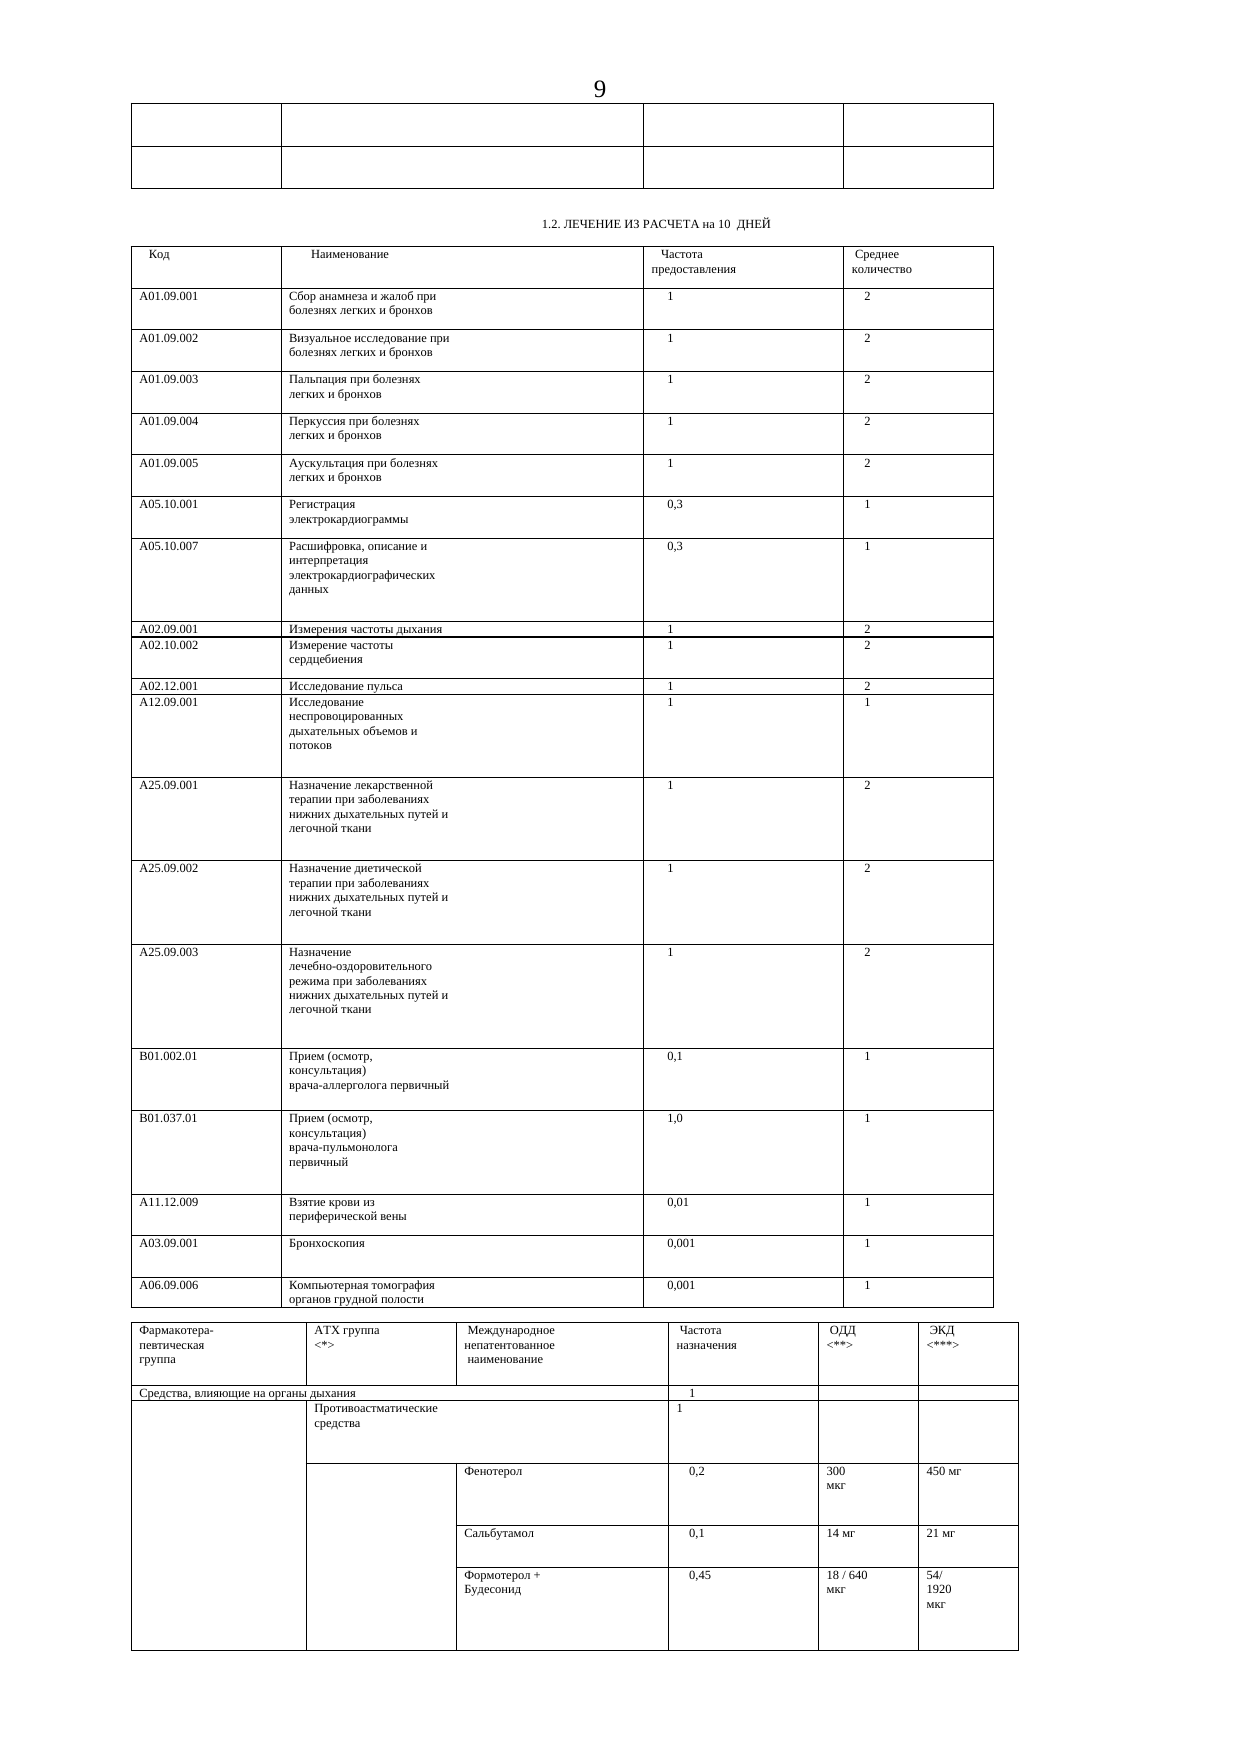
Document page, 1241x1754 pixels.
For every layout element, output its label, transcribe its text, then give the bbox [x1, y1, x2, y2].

table_cell Прием (осмотр, консультация) врача-пульмонолога первичный [282, 1111, 643, 1193]
table_cell [132, 104, 281, 146]
text 1.2. ЛЕЧЕНИЕ ИЗ РАСЧЕТА на 10 ДНЕЙ [131, 217, 1181, 232]
table_cell A05.10.007 [132, 539, 281, 621]
table_cell 21 мг [919, 1526, 1018, 1567]
table_cell 1 [844, 1236, 993, 1277]
table_header Частота предоставления [644, 247, 843, 288]
table_header Наименование [282, 247, 643, 288]
table_cell Измерение частоты сердцебиения [282, 638, 643, 678]
table_cell [919, 1386, 1018, 1400]
table_cell A01.09.002 [132, 330, 281, 371]
table_cell A01.09.001 [132, 289, 281, 329]
table_cell 2 [844, 679, 993, 693]
table_cell 14 мг [819, 1526, 918, 1567]
table_cell Прием (осмотр, консультация) врача-аллерголога первичный [282, 1049, 643, 1110]
table_cell 0,1 [644, 1049, 843, 1110]
table_cell 1 [844, 695, 993, 777]
table_cell 1 [644, 289, 843, 329]
table_cell [819, 1401, 918, 1462]
table_cell 2 [844, 861, 993, 943]
table_header Частота назначения [669, 1323, 818, 1384]
table_cell 300 мкг [819, 1464, 918, 1525]
table_cell 1 [669, 1401, 818, 1462]
table_cell 1 [644, 778, 843, 860]
table_cell 1 [644, 622, 843, 636]
table_cell Назначение лечебно-оздоровительного режима при заболеваниях нижних дыхательных путей и легочной ткани [282, 945, 643, 1048]
table_cell 0,01 [644, 1195, 843, 1235]
table_cell [132, 1401, 306, 1650]
table_cell 18 / 640 мкг [819, 1568, 918, 1650]
table_cell [919, 1401, 1018, 1462]
table_cell A25.09.003 [132, 945, 281, 1048]
table_cell [819, 1386, 918, 1400]
table_cell 2 [844, 414, 993, 454]
table_cell A11.12.009 [132, 1195, 281, 1235]
table_cell A02.09.001 [132, 622, 281, 636]
table_cell 1 [644, 414, 843, 454]
table_cell Компьютерная томография органов грудной полости [282, 1278, 643, 1307]
table_cell [844, 104, 993, 146]
table_cell A01.09.004 [132, 414, 281, 454]
table_cell A12.09.001 [132, 695, 281, 777]
table_cell 54/ 1920 мкг [919, 1568, 1018, 1650]
table_cell 450 мг [919, 1464, 1018, 1525]
table_cell 0,3 [644, 497, 843, 538]
table_header ОДД <**> [819, 1323, 918, 1384]
table_cell 0,45 [669, 1568, 818, 1650]
table_cell 1,0 [644, 1111, 843, 1193]
table_cell Бронхоскопия [282, 1236, 643, 1277]
table_cell Сбор анамнеза и жалоб при болезнях легких и бронхов [282, 289, 643, 329]
table_cell [844, 147, 993, 187]
table_cell 1 [844, 1195, 993, 1235]
table_cell 2 [844, 330, 993, 371]
table_header Фармакотера- певтическая группа [132, 1323, 306, 1384]
table_cell Назначение диетической терапии при заболеваниях нижних дыхательных путей и легочной ткани [282, 861, 643, 943]
table_cell Сальбутамол [457, 1526, 668, 1567]
table_cell 2 [844, 778, 993, 860]
table_cell [132, 147, 281, 187]
table_cell Назначение лекарственной терапии при заболеваниях нижних дыхательных путей и легочной ткани [282, 778, 643, 860]
table_cell 1 [844, 1278, 993, 1307]
table_cell 0,1 [669, 1526, 818, 1567]
table_cell B01.037.01 [132, 1111, 281, 1193]
table_cell Измерения частоты дыхания [282, 622, 643, 636]
table_cell Взятие крови из периферической вены [282, 1195, 643, 1235]
table_cell 1 [644, 679, 843, 693]
table_cell Исследование пульса [282, 679, 643, 693]
table_cell Аускультация при болезнях легких и бронхов [282, 455, 643, 496]
table_cell A25.09.002 [132, 861, 281, 943]
table_cell 1 [644, 695, 843, 777]
table_cell Средства, влияющие на органы дыхания [132, 1386, 668, 1400]
table_cell Регистрация электрокардиограммы [282, 497, 643, 538]
table_cell Расшифровка, описание и интерпретация электрокардиографических данных [282, 539, 643, 621]
table_cell Формотерол + Будесонид [457, 1568, 668, 1650]
table_cell A01.09.003 [132, 372, 281, 413]
table_cell A01.09.005 [132, 455, 281, 496]
table_cell 1 [844, 539, 993, 621]
table_cell 2 [844, 289, 993, 329]
table_cell Фенотерол [457, 1464, 668, 1525]
table_header Среднее количество [844, 247, 993, 288]
table_cell 1 [844, 1111, 993, 1193]
table_cell [307, 1464, 456, 1650]
table_cell A06.09.006 [132, 1278, 281, 1307]
table_cell 2 [844, 638, 993, 678]
table_cell 2 [844, 455, 993, 496]
table_cell A25.09.001 [132, 778, 281, 860]
table_header АТХ группа <*> [307, 1323, 456, 1384]
table_cell [282, 104, 643, 146]
table_cell 1 [644, 372, 843, 413]
table_cell 0,001 [644, 1278, 843, 1307]
table_cell 1 [644, 455, 843, 496]
table_cell A03.09.001 [132, 1236, 281, 1277]
table_cell 0,2 [669, 1464, 818, 1525]
table_cell 0,3 [644, 539, 843, 621]
table_cell 2 [844, 622, 993, 636]
table_cell 2 [844, 372, 993, 413]
table_cell [644, 147, 843, 187]
table_cell A02.12.001 [132, 679, 281, 693]
table_header Код [132, 247, 281, 288]
table_cell 2 [844, 945, 993, 1048]
table_cell 1 [844, 497, 993, 538]
table_cell B01.002.01 [132, 1049, 281, 1110]
table_cell 1 [644, 638, 843, 678]
table_cell 1 [644, 861, 843, 943]
table_cell Исследование неспровоцированных дыхательных объемов и потоков [282, 695, 643, 777]
table_cell 1 [669, 1386, 818, 1400]
table_cell A05.10.001 [132, 497, 281, 538]
table_cell [282, 147, 643, 187]
table_cell A02.10.002 [132, 638, 281, 678]
table_cell 1 [844, 1049, 993, 1110]
table_header ЭКД <***> [919, 1323, 1018, 1384]
table_cell 1 [644, 330, 843, 371]
table_cell [644, 104, 843, 146]
table_cell Визуальное исследование при болезнях легких и бронхов [282, 330, 643, 371]
table_cell 0,001 [644, 1236, 843, 1277]
table_cell Пальпация при болезнях легких и бронхов [282, 372, 643, 413]
table_header Международное непатентованное наименование [457, 1323, 668, 1384]
table_cell Противоастматические средства [307, 1401, 668, 1462]
table_cell Перкуссия при болезнях легких и бронхов [282, 414, 643, 454]
table_cell 1 [644, 945, 843, 1048]
